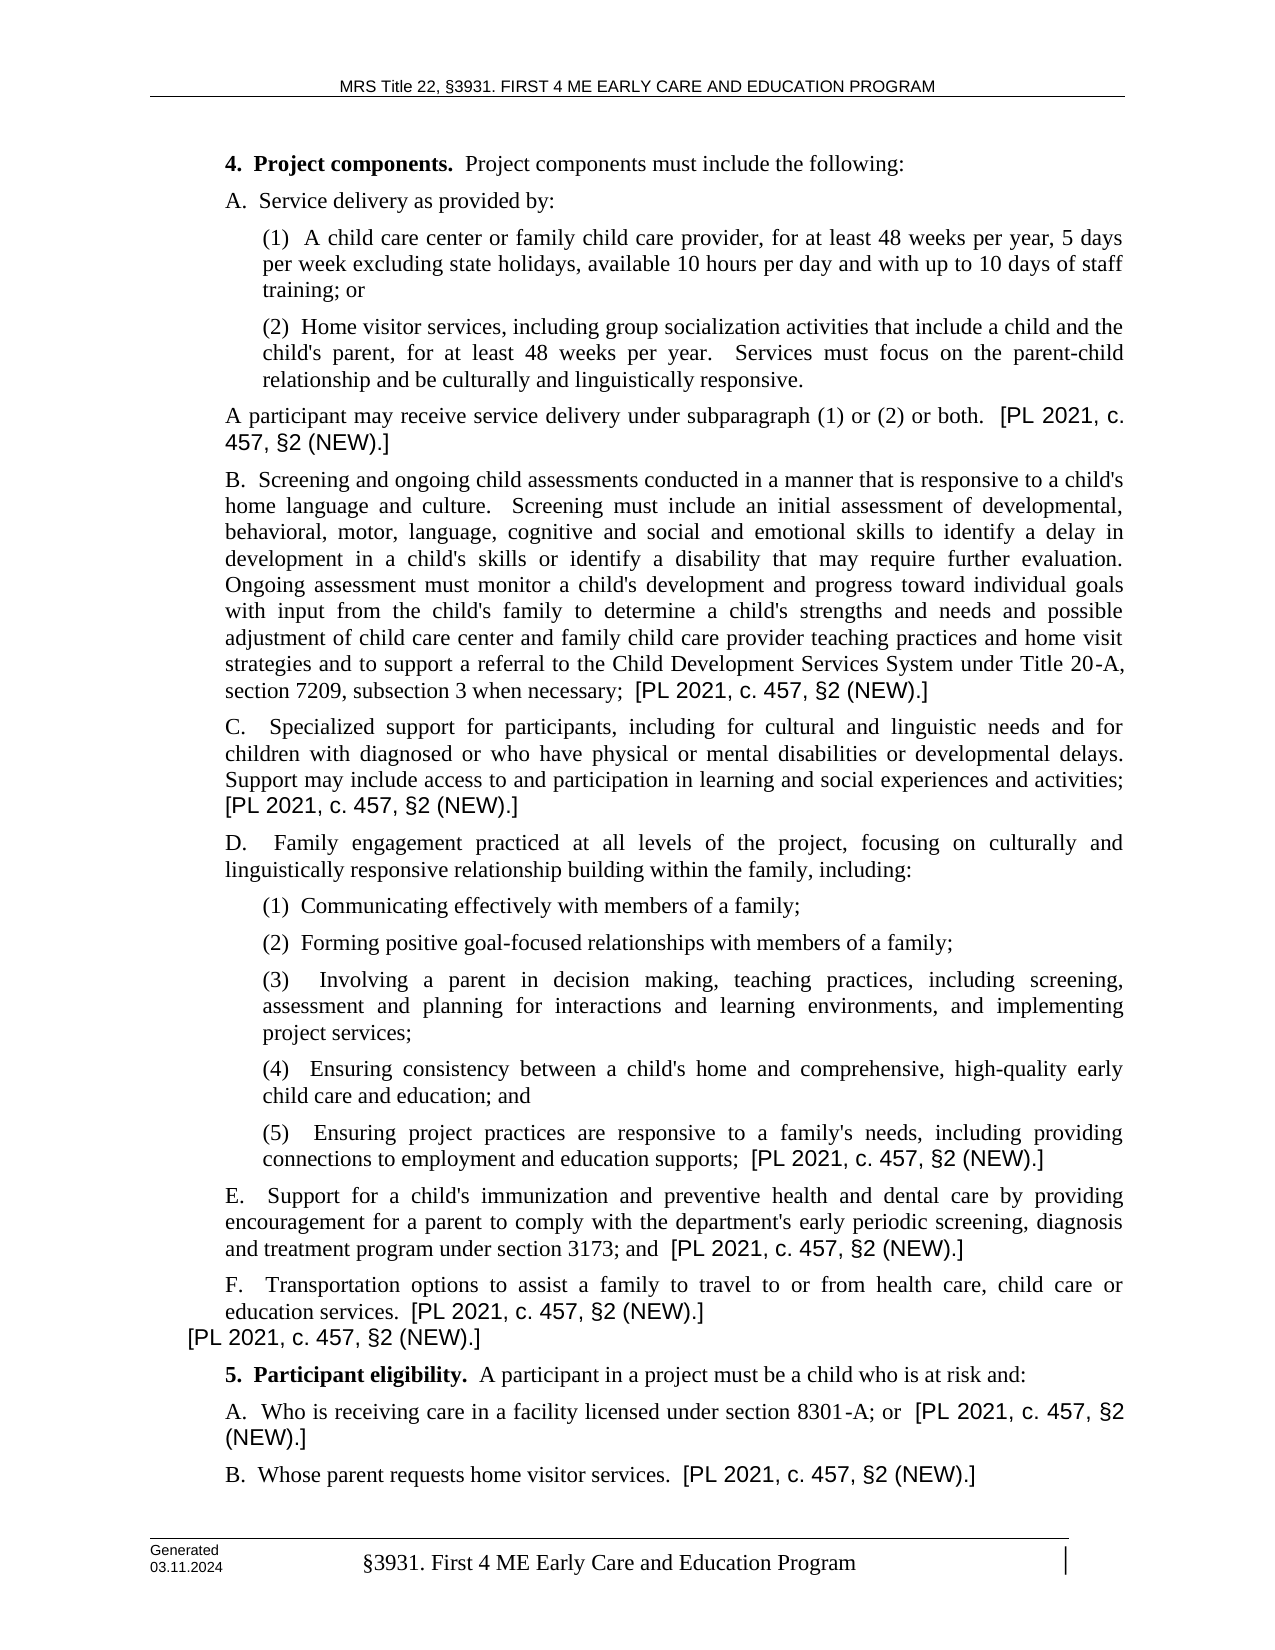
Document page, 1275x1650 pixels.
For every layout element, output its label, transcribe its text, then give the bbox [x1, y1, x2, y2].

text [PL 2021, c. 457, §2 (NEW).] [187, 1324, 1125, 1351]
text D. Family engagement practiced at all levels of the project, focusing on culturally and linguistically responsive relationship building within the family, including: [225, 829, 1125, 882]
text B. Whose parent requests home visitor services. [PL 2021, c. 457, §2 (NEW).] [225, 1461, 1125, 1487]
text (5) Ensuring project practices are responsive to a family's needs, including providing connections to employment and education supports; [PL 2021, c. 457, §2 (NEW).] [262, 1118, 1125, 1171]
text E. Support for a child's immunization and preventive health and dental care by providing encouragement for a parent to comply with the department's early periodic screening, diagnosis and treatment program under section 3173; and [PL 2021, c. 457, §2 (NEW).] [225, 1182, 1125, 1261]
text 5. Participant eligibility. A participant in a project must be a child who is at risk and: [187, 1361, 1125, 1387]
text A. Who is receiving care in a facility licensed under section 8301‑A; or [PL 2021, c. 457, §2 (NEW).] [225, 1398, 1125, 1451]
text (1) A child care center or family child care provider, for at least 48 weeks per year, 5 days per week excluding state holidays, available 10 hours per day and with up to 10 days of staff training; or [262, 223, 1125, 303]
text (3) Involving a parent in decision making, teaching practices, including screening, assessment and planning for interactions and learning environments, and implementing project services; [262, 966, 1125, 1045]
text (2) Forming positive goal-focused relationships with members of a family; [262, 929, 1125, 956]
text B. Screening and ongoing child assessments conducted in a manner that is responsive to a child's home language and culture. Screening must include an initial assessment of developmental, behavioral, motor, language, cognitive and social and emotional skills to identify a delay in development in a child's skills or identify a disability that may require further evaluation. Ongoing assessment must monitor a child's development and progress toward individual goals with input from the child's family to determine a child's strengths and needs and possible adjustment of child care center and family child care provider teaching practices and home visit strategies and to support a referral to the Child Development Services System under Title 20‑A, section 7209, subsection 3 when necessary; [PL 2021, c. 457, §2 (NEW).] [225, 466, 1125, 703]
text (2) Home visitor services, including group socialization activities that include a child and the child's parent, for at least 48 weeks per year. Services must focus on the parent-child relationship and be culturally and linguistically responsive. [262, 313, 1125, 392]
text A. Service delivery as provided by: [225, 187, 1125, 213]
text A participant may receive service delivery under subparagraph (1) or (2) or both. [PL 2021, c. 457, §2 (NEW).] [225, 402, 1125, 455]
text (4) Ensuring consistency between a child's home and comprehensive, high-quality early child care and education; and [262, 1055, 1125, 1108]
text 4. Project components. Project components must include the following: [187, 150, 1125, 176]
text (1) Communicating effectively with members of a family; [262, 892, 1125, 919]
text C. Specialized support for participants, including for cultural and linguistic needs and for children with diagnosed or who have physical or mental disabilities or developmental delays. Support may include access to and participation in learning and social experiences and activities; [PL 2021, c. 457, §2 (NEW).] [225, 713, 1125, 819]
text F. Transportation options to assist a family to travel to or from health care, child care or education services. [PL 2021, c. 457, §2 (NEW).] [225, 1271, 1125, 1324]
